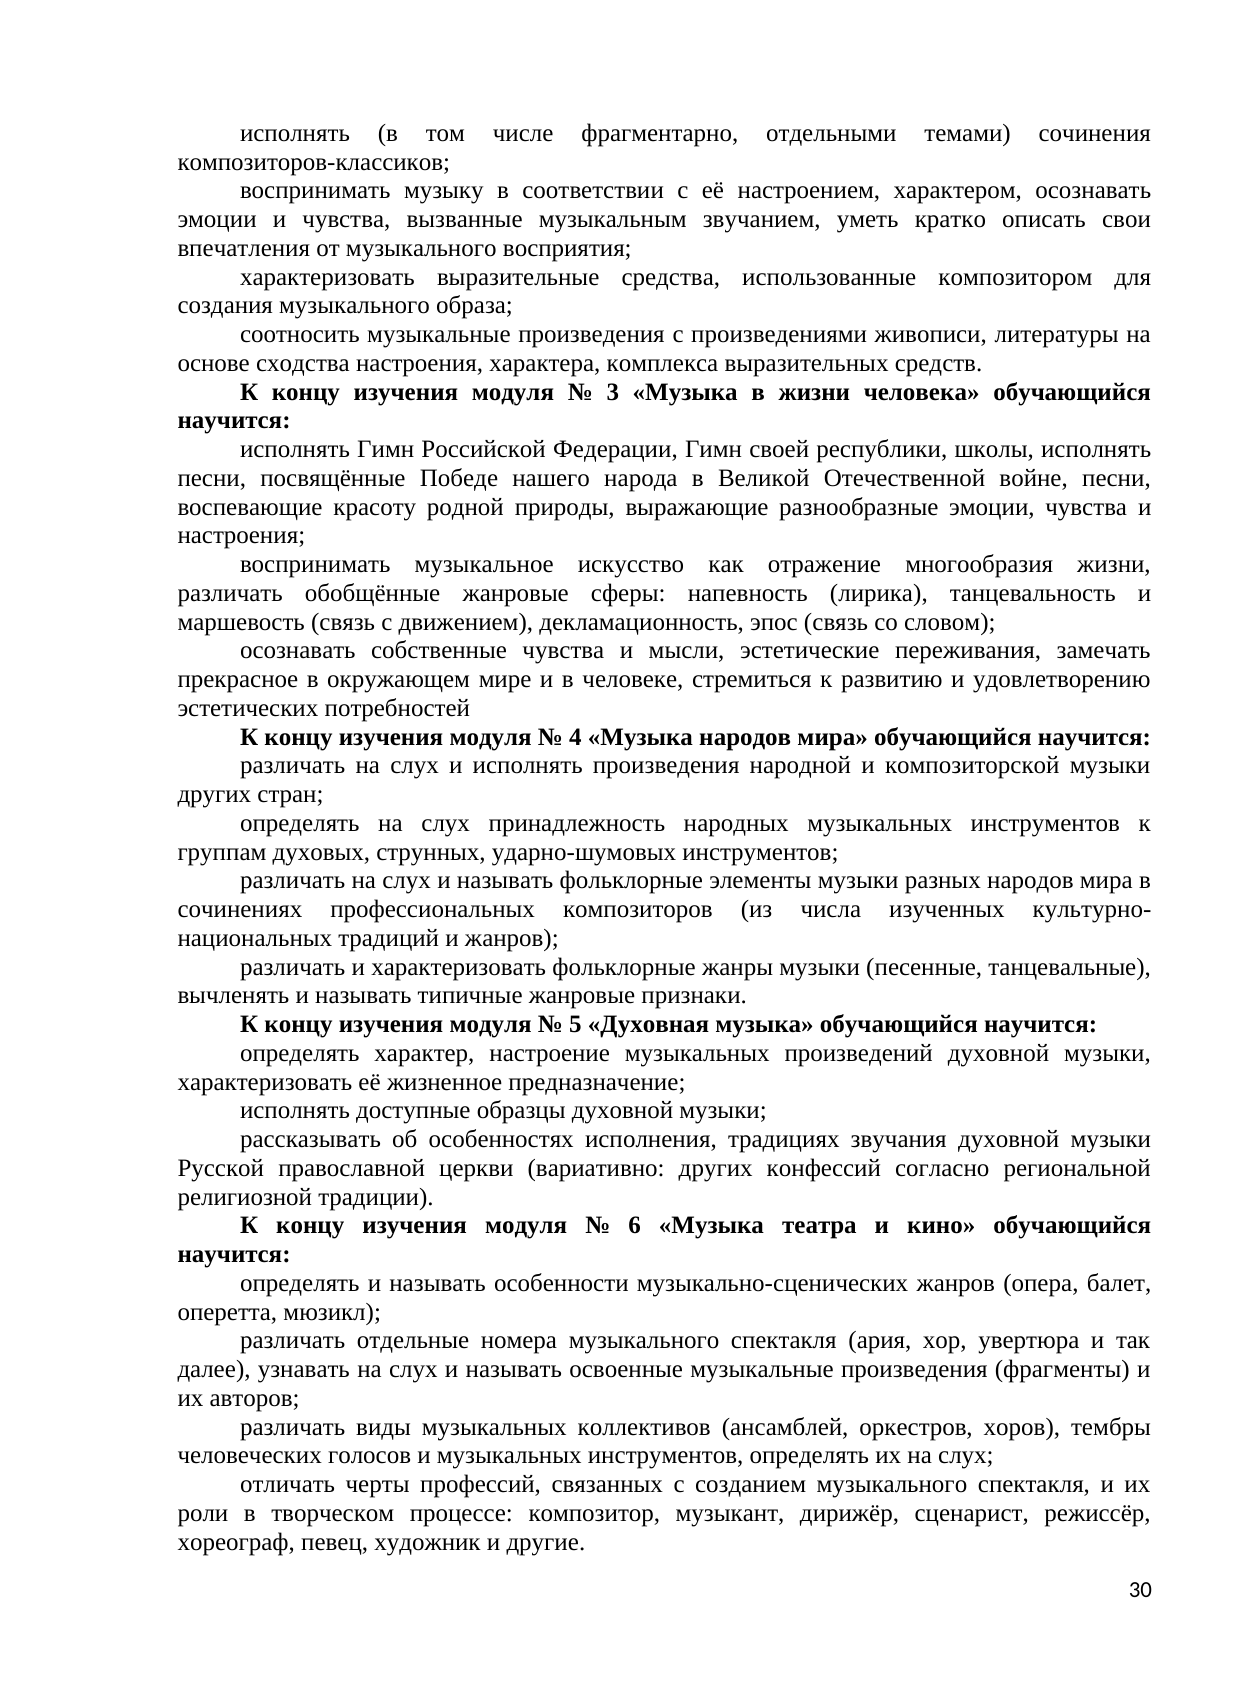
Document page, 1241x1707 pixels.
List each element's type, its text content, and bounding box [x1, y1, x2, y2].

text осознавать собственные чувства и мысли, эстетические переживания, замечать прекрасное в окружающем мире и в человеке, стремиться к развитию и удовлетворению эстетических потребностей [177, 636, 1152, 722]
text различать отдельные номера музыкального спектакля (ария, хор, увертюра и так далее), узнавать на слух и называть освоенные музыкальные произведения (фрагменты) и их авторов; [177, 1326, 1152, 1412]
text К концу изучения модуля № 3 «Музыка в жизни человека» обучающийся научится: [177, 377, 1152, 434]
text К концу изучения модуля № 5 «Духовная музыка» обучающийся научится: [177, 1009, 1152, 1038]
text воспринимать музыкальное искусство как отражение многообразия жизни, различать обобщённые жанровые сферы: напевность (лирика), танцевальность и маршевость (связь с движением), декламационность, эпос (связь со словом); [177, 549, 1152, 636]
text исполнять доступные образцы духовной музыки; [177, 1096, 1152, 1124]
text характеризовать выразительные средства, использованные композитором для создания музыкального образа; [177, 262, 1152, 319]
text К концу изучения модуля № 4 «Музыка народов мира» обучающийся научится: [177, 722, 1152, 751]
text определять характер, настроение музыкальных произведений духовной музыки, характеризовать её жизненное предназначение; [177, 1038, 1152, 1096]
text определять на слух принадлежность народных музыкальных инструментов к группам духовых, струнных, ударно-шумовых инструментов; [177, 808, 1152, 866]
text различать виды музыкальных коллективов (ансамблей, оркестров, хоров), тембры человеческих голосов и музыкальных инструментов, определять их на слух; [177, 1412, 1152, 1469]
text К концу изучения модуля № 6 «Музыка театра и кино» обучающийся научится: [177, 1211, 1152, 1268]
text исполнять Гимн Российской Федерации, Гимн своей республики, школы, исполнять песни, посвящённые Победе нашего народа в Великой Отечественной войне, песни, воспевающие красоту родной природы, выражающие разнообразные эмоции, чувства и настроения; [177, 434, 1152, 549]
text различать и характеризовать фольклорные жанры музыки (песенные, танцевальные), вычленять и называть типичные жанровые признаки. [177, 952, 1152, 1009]
text отличать черты профессий, связанных с созданием музыкального спектакля, и их роли в творческом процессе: композитор, музыкант, дирижёр, сценарист, режиссёр, хореограф, певец, художник и другие. [177, 1469, 1152, 1556]
text рассказывать об особенностях исполнения, традициях звучания духовной музыки Русской православной церкви (вариативно: других конфессий согласно региональной религиозной традиции). [177, 1124, 1152, 1211]
text воспринимать музыку в соответствии с её настроением, характером, осознавать эмоции и чувства, вызванные музыкальным звучанием, уметь кратко описать свои впечатления от музыкального восприятия; [177, 176, 1152, 262]
text соотносить музыкальные произведения с произведениями живописи, литературы на основе сходства настроения, характера, комплекса выразительных средств. [177, 319, 1152, 377]
text определять и называть особенности музыкально-сценических жанров (опера, балет, оперетта, мюзикл); [177, 1268, 1152, 1326]
text различать на слух и исполнять произведения народной и композиторской музыки других стран; [177, 751, 1152, 808]
text различать на слух и называть фольклорные элементы музыки разных народов мира в сочинениях профессиональных композиторов (из числа изученных культурно-национальных традиций и жанров); [177, 866, 1152, 952]
text исполнять (в том числе фрагментарно, отдельными темами) сочинения композиторов-классиков; [177, 118, 1152, 176]
